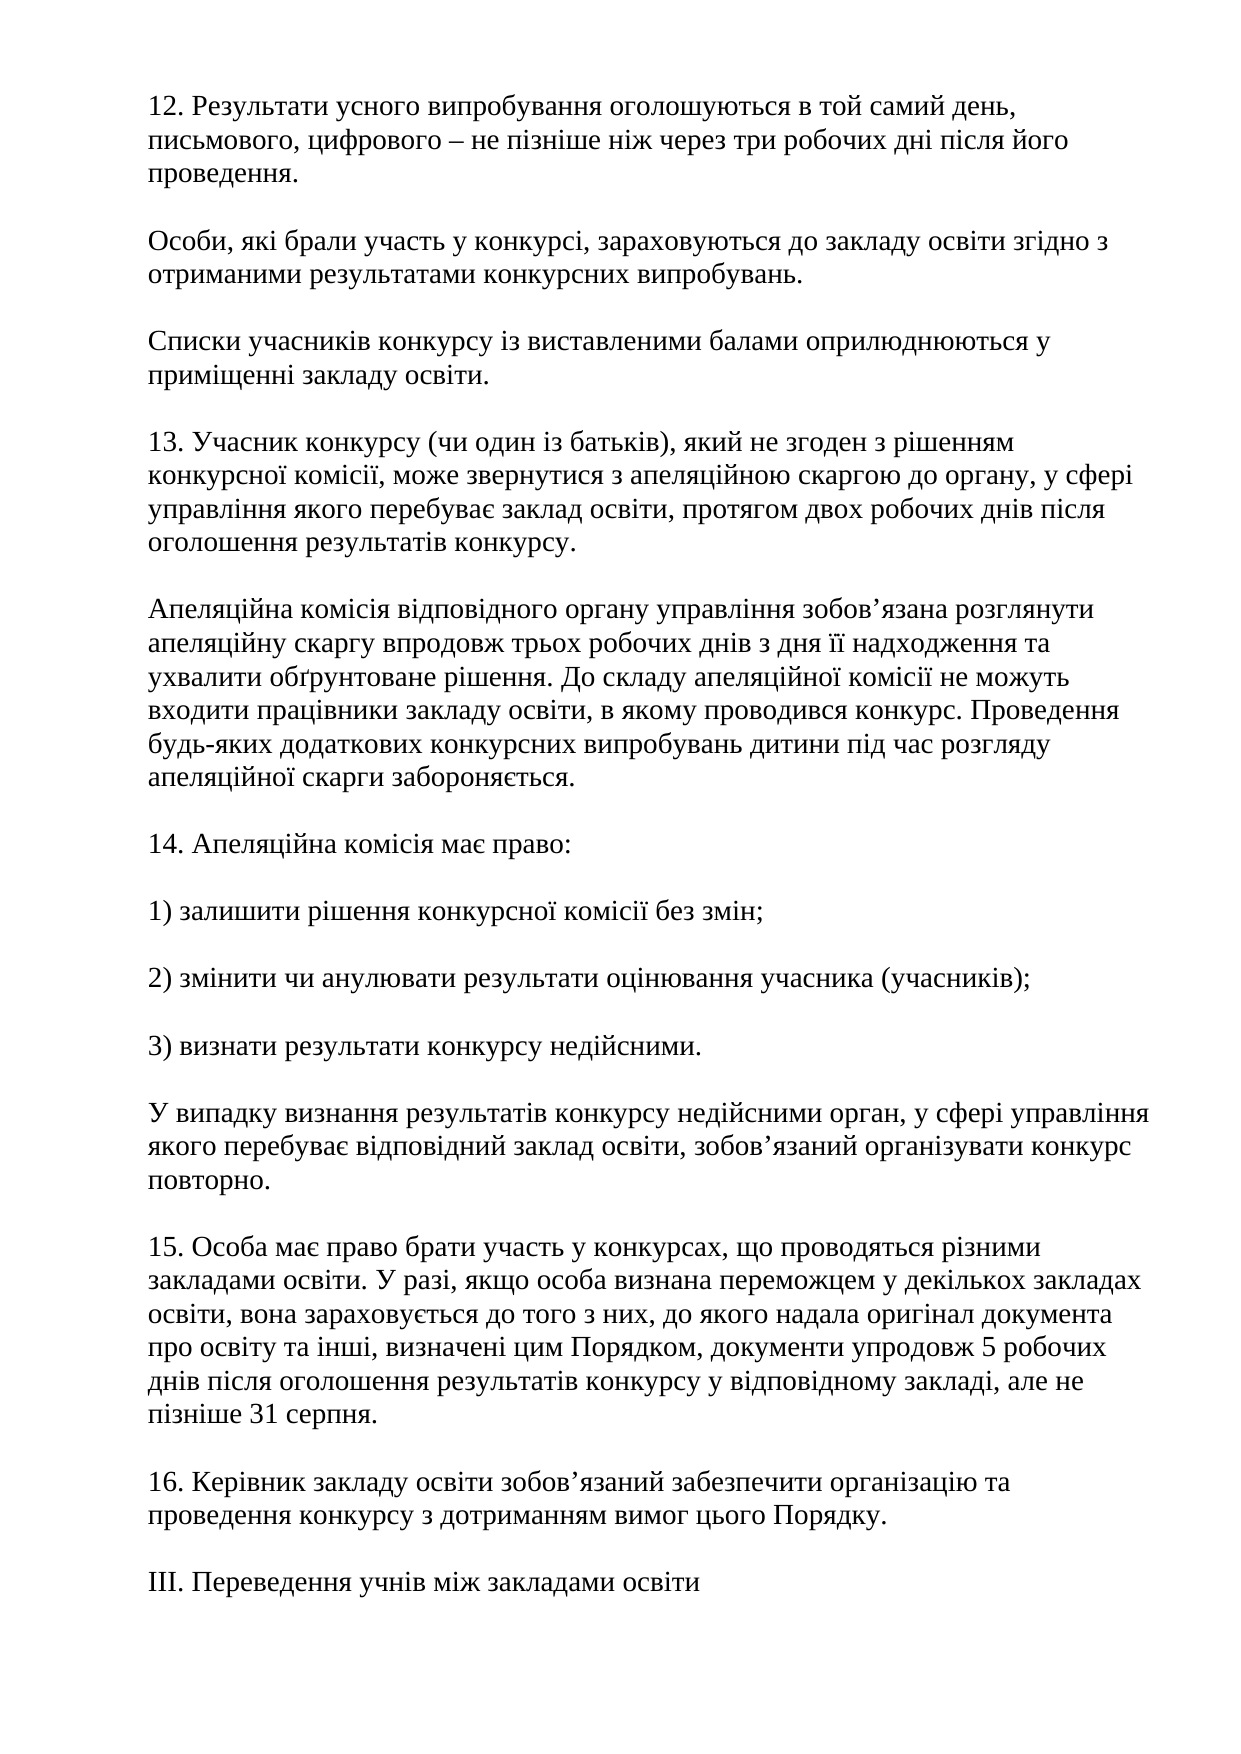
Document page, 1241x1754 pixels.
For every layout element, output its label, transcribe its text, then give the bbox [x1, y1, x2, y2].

text 12. Результати усного випробування оголошуються в той самий день, письмового, цифрового – не пізніше ніж через три робочих дні після його проведення. [148, 88, 1152, 189]
text 3) визнати результати конкурсу недійсними. [148, 1028, 1152, 1061]
text Особи, які брали участь у конкурсі, зараховуються до закладу освіти згідно з отриманими результатами конкурсних випробувань. [148, 223, 1152, 290]
text Апеляційна комісія відповідного органу управління зобов’язана розглянути апеляційну скаргу впродовж трьох робочих днів з дня її надходження та ухвалити обґрунтоване рішення. До складу апеляційної комісії не можуть входити працівники закладу освіти, в якому проводився конкурс. Проведення будь-яких додаткових конкурсних випробувань дитини під час розгляду апеляційної скарги забороняється. [148, 592, 1152, 793]
text 16. Керівник закладу освіти зобов’язаний забезпечити організацію та проведення конкурсу з дотриманням вимог цього Порядку. [148, 1464, 1152, 1531]
text 13. Учасник конкурсу (чи один із батьків), який не згоден з рішенням конкурсної комісії, може звернутися з апеляційною скаргою до органу, у сфері управління якого перебуває заклад освіти, протягом двох робочих днів після оголошення результатів конкурсу. [148, 424, 1152, 558]
text Списки учасників конкурсу із виставленими балами оприлюднюються у приміщенні закладу освіти. [148, 323, 1152, 390]
text 2) змінити чи анулювати результати оцінювання учасника (учасників); [148, 961, 1152, 994]
text 1) залишити рішення конкурсної комісії без змін; [148, 893, 1152, 927]
text У випадку визнання результатів конкурсу недійсними орган, у сфері управління якого перебуває відповідний заклад освіти, зобов’язаний організувати конкурс повторно. [148, 1095, 1152, 1195]
text ІІІ. Переведення учнів між закладами освіти [148, 1564, 1152, 1598]
text 14. Апеляційна комісія має право: [148, 826, 1152, 860]
text 15. Особа має право брати участь у конкурсах, що проводяться різними закладами освіти. У разі, якщо особа визнана переможцем у декількох закладах освіти, вона зараховується до того з них, до якого надала оригінал документа про освіту та інші, визначені цим Порядком, документи упродовж 5 робочих днів після оголошення результатів конкурсу у відповідному закладі, але не пізніше 31 серпня. [148, 1229, 1152, 1430]
